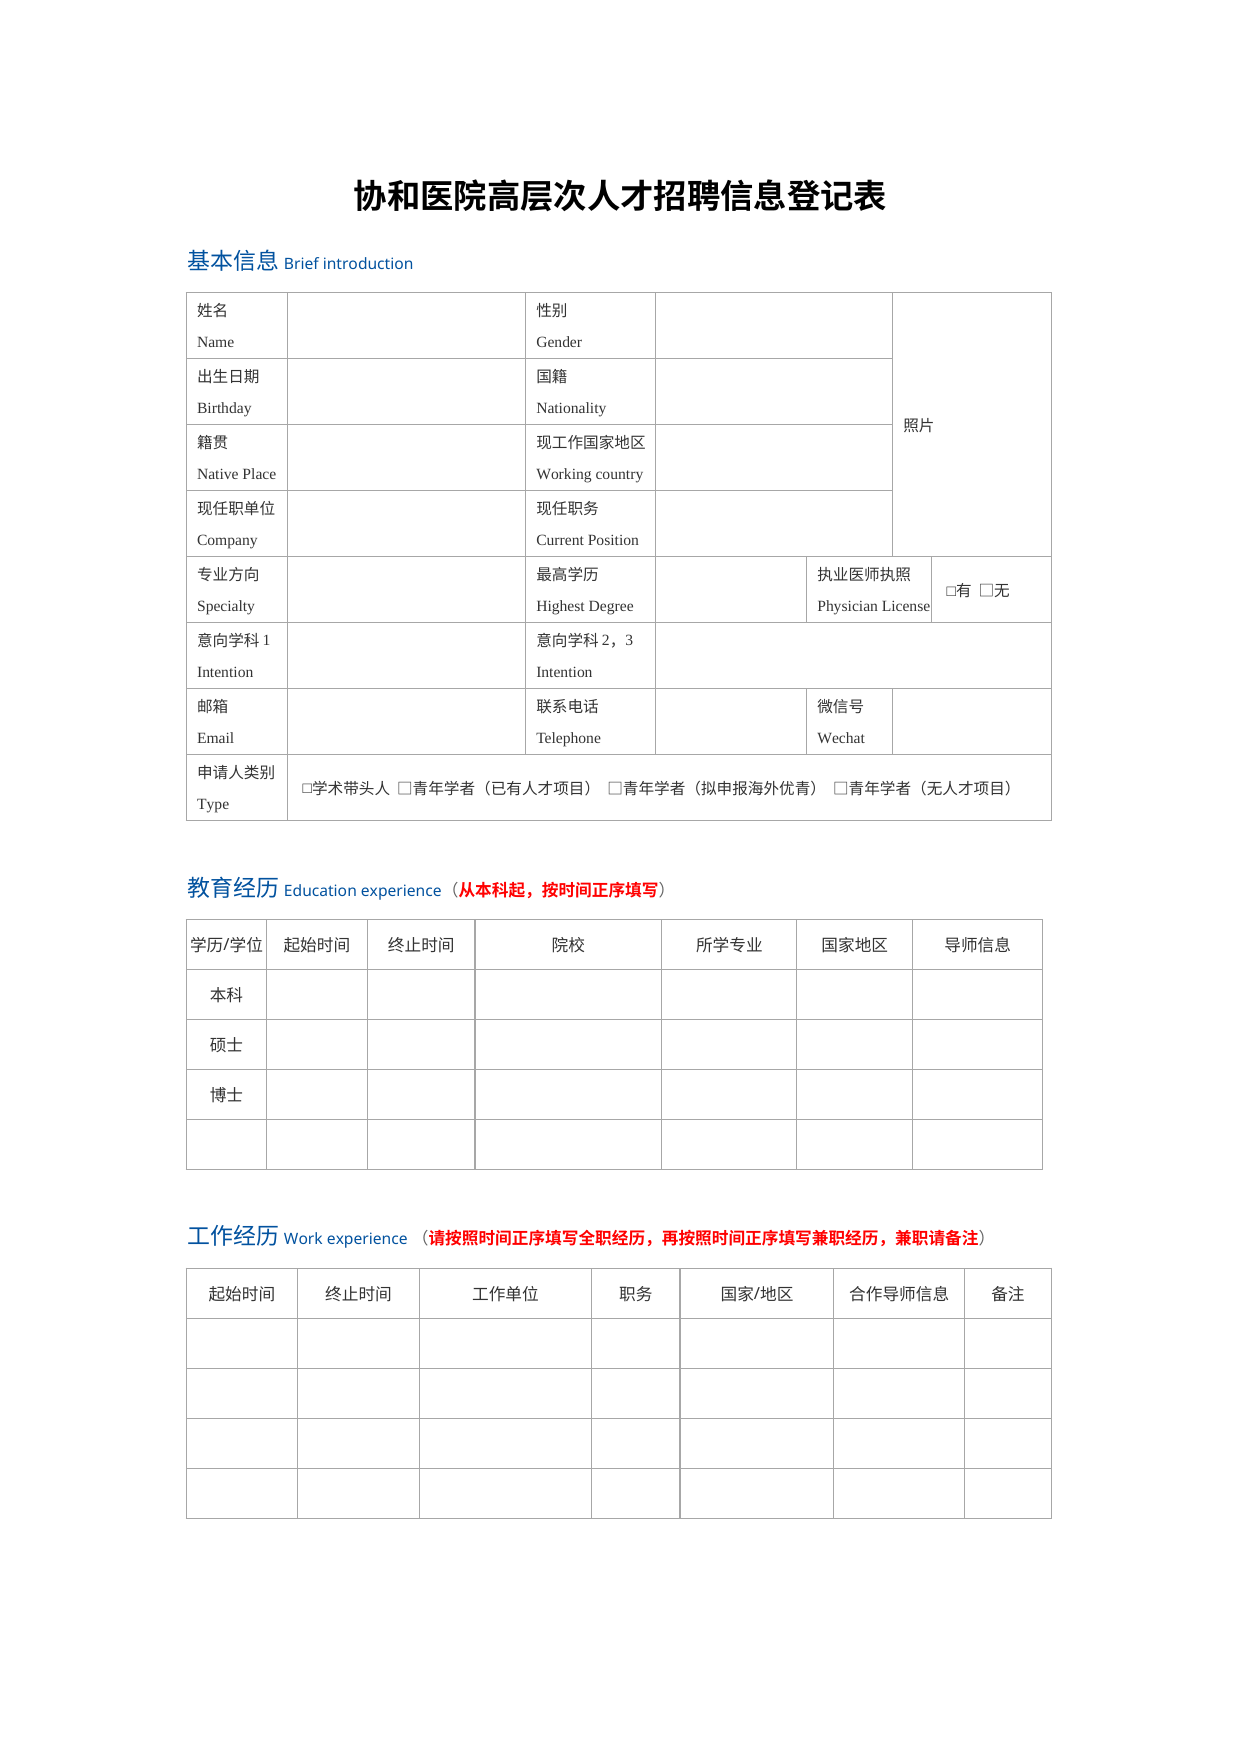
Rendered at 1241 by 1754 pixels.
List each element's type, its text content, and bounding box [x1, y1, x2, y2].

table_cell [298, 1319, 419, 1367]
table_cell □有 □无 [932, 557, 1051, 622]
table_cell [656, 689, 806, 754]
table_cell [298, 1369, 419, 1417]
table_header 起始时间 [267, 920, 367, 969]
table_cell [476, 1070, 661, 1119]
table_cell [681, 1369, 833, 1417]
table_cell [187, 1369, 297, 1417]
table_header [656, 293, 892, 358]
table_cell [298, 1419, 419, 1467]
text 教育经历Education experience（从本科起，按时间正序填写） [187, 854, 1053, 919]
table_cell [662, 1020, 796, 1069]
table_cell [187, 1319, 297, 1367]
table_cell [288, 557, 525, 622]
table_cell 博士 [187, 1070, 266, 1119]
table_cell [797, 1020, 912, 1069]
table_cell □学术带头人 □青年学者（已有人才项目） □青年学者（拟申报海外优青） □青年学者（无人才项目） [288, 755, 1051, 820]
table_cell [965, 1319, 1051, 1367]
table_cell [913, 1020, 1042, 1069]
table_cell 意向学科1 Intention [187, 623, 287, 688]
table_cell [288, 491, 525, 556]
table_cell [681, 1469, 833, 1517]
table_cell [187, 1469, 297, 1517]
table_cell [797, 1070, 912, 1119]
table_cell 专业方向 Specialty [187, 557, 287, 622]
table_cell 最高学历 Highest Degree [526, 557, 655, 622]
table_cell [797, 1120, 912, 1169]
table_cell [592, 1369, 679, 1417]
table_cell 出生日期 Birthday [187, 359, 287, 424]
table_header 学历/学位 [187, 920, 266, 969]
table_cell [267, 1020, 367, 1069]
table_cell 申请人类别 Type [187, 755, 287, 820]
table_cell [368, 1070, 474, 1119]
table_cell [965, 1469, 1051, 1517]
table_header 院校 [476, 920, 661, 969]
table_header 终止时间 [368, 920, 474, 969]
table_cell [834, 1319, 964, 1367]
table_cell [187, 1419, 297, 1467]
table_cell [834, 1469, 964, 1517]
table_cell [834, 1369, 964, 1417]
table_cell [656, 491, 892, 556]
table_header 备注 [965, 1269, 1051, 1317]
table_header 起始时间 [187, 1269, 297, 1317]
table_cell [656, 557, 806, 622]
table_cell [187, 1120, 266, 1169]
table_header 终止时间 [298, 1269, 419, 1317]
table_cell [420, 1369, 591, 1417]
table_cell [656, 425, 892, 490]
table_cell [965, 1369, 1051, 1417]
table_header 国家/地区 [681, 1269, 833, 1317]
table_cell [267, 1070, 367, 1119]
text 协和医院高层次人才招聘信息登记表 [187, 162, 1053, 227]
table_cell [288, 689, 525, 754]
table_cell 现任职务 Current Position [526, 491, 655, 556]
table_cell [288, 359, 525, 424]
table_cell 本科 [187, 970, 266, 1019]
table_header 工作单位 [420, 1269, 591, 1317]
table_cell [368, 970, 474, 1019]
table_cell [681, 1319, 833, 1367]
table_cell 现任职单位 Company [187, 491, 287, 556]
table_cell 籍贯 Native Place [187, 425, 287, 490]
table_cell [681, 1419, 833, 1467]
table_header 照片 [893, 293, 1051, 556]
table_header 合作导师信息 [834, 1269, 964, 1317]
table_cell [420, 1419, 591, 1467]
table_header 姓名 Name [187, 293, 287, 358]
table_cell [476, 1120, 661, 1169]
text 工作经历Work experience （请按照时间正序填写全职经历，再按照时间正序填写兼职经历，兼职请备注） [187, 1202, 1053, 1267]
table_cell 国籍 Nationality [526, 359, 655, 424]
table_cell [893, 689, 1051, 754]
table_cell [476, 1020, 661, 1069]
table_cell [267, 970, 367, 1019]
table_header 国家地区 [797, 920, 912, 969]
table_header 导师信息 [913, 920, 1042, 969]
text 基本信息Brief introduction [187, 227, 1053, 292]
table_cell [913, 1070, 1042, 1119]
table_cell 微信号 Wechat [807, 689, 892, 754]
table_cell [656, 623, 1051, 688]
table_cell [834, 1419, 964, 1467]
table_cell [592, 1469, 679, 1517]
table_cell [420, 1319, 591, 1367]
table_cell 意向学科2，3 Intention [526, 623, 655, 688]
table_cell [662, 1070, 796, 1119]
table_cell [662, 1120, 796, 1169]
table_cell [298, 1469, 419, 1517]
table_cell 邮箱 Email [187, 689, 287, 754]
table_cell [913, 1120, 1042, 1169]
table_cell 联系电话 Telephone [526, 689, 655, 754]
table_cell [592, 1319, 679, 1367]
table_cell 执业医师执照 Physician License [807, 557, 931, 622]
table_cell [656, 359, 892, 424]
table_cell [476, 970, 661, 1019]
table_cell [420, 1469, 591, 1517]
table_cell [267, 1120, 367, 1169]
table_cell [288, 425, 525, 490]
table_cell [913, 970, 1042, 1019]
table_cell [662, 970, 796, 1019]
table_header [288, 293, 525, 358]
table_header 职务 [592, 1269, 679, 1317]
table_cell [288, 623, 525, 688]
table_cell 现工作国家地区 Working country [526, 425, 655, 490]
table_header 所学专业 [662, 920, 796, 969]
table_cell [592, 1419, 679, 1467]
table_cell 硕士 [187, 1020, 266, 1069]
table_cell [797, 970, 912, 1019]
table_header 性别 Gender [526, 293, 655, 358]
table_cell [965, 1419, 1051, 1467]
table_cell [368, 1020, 474, 1069]
table_cell [368, 1120, 474, 1169]
